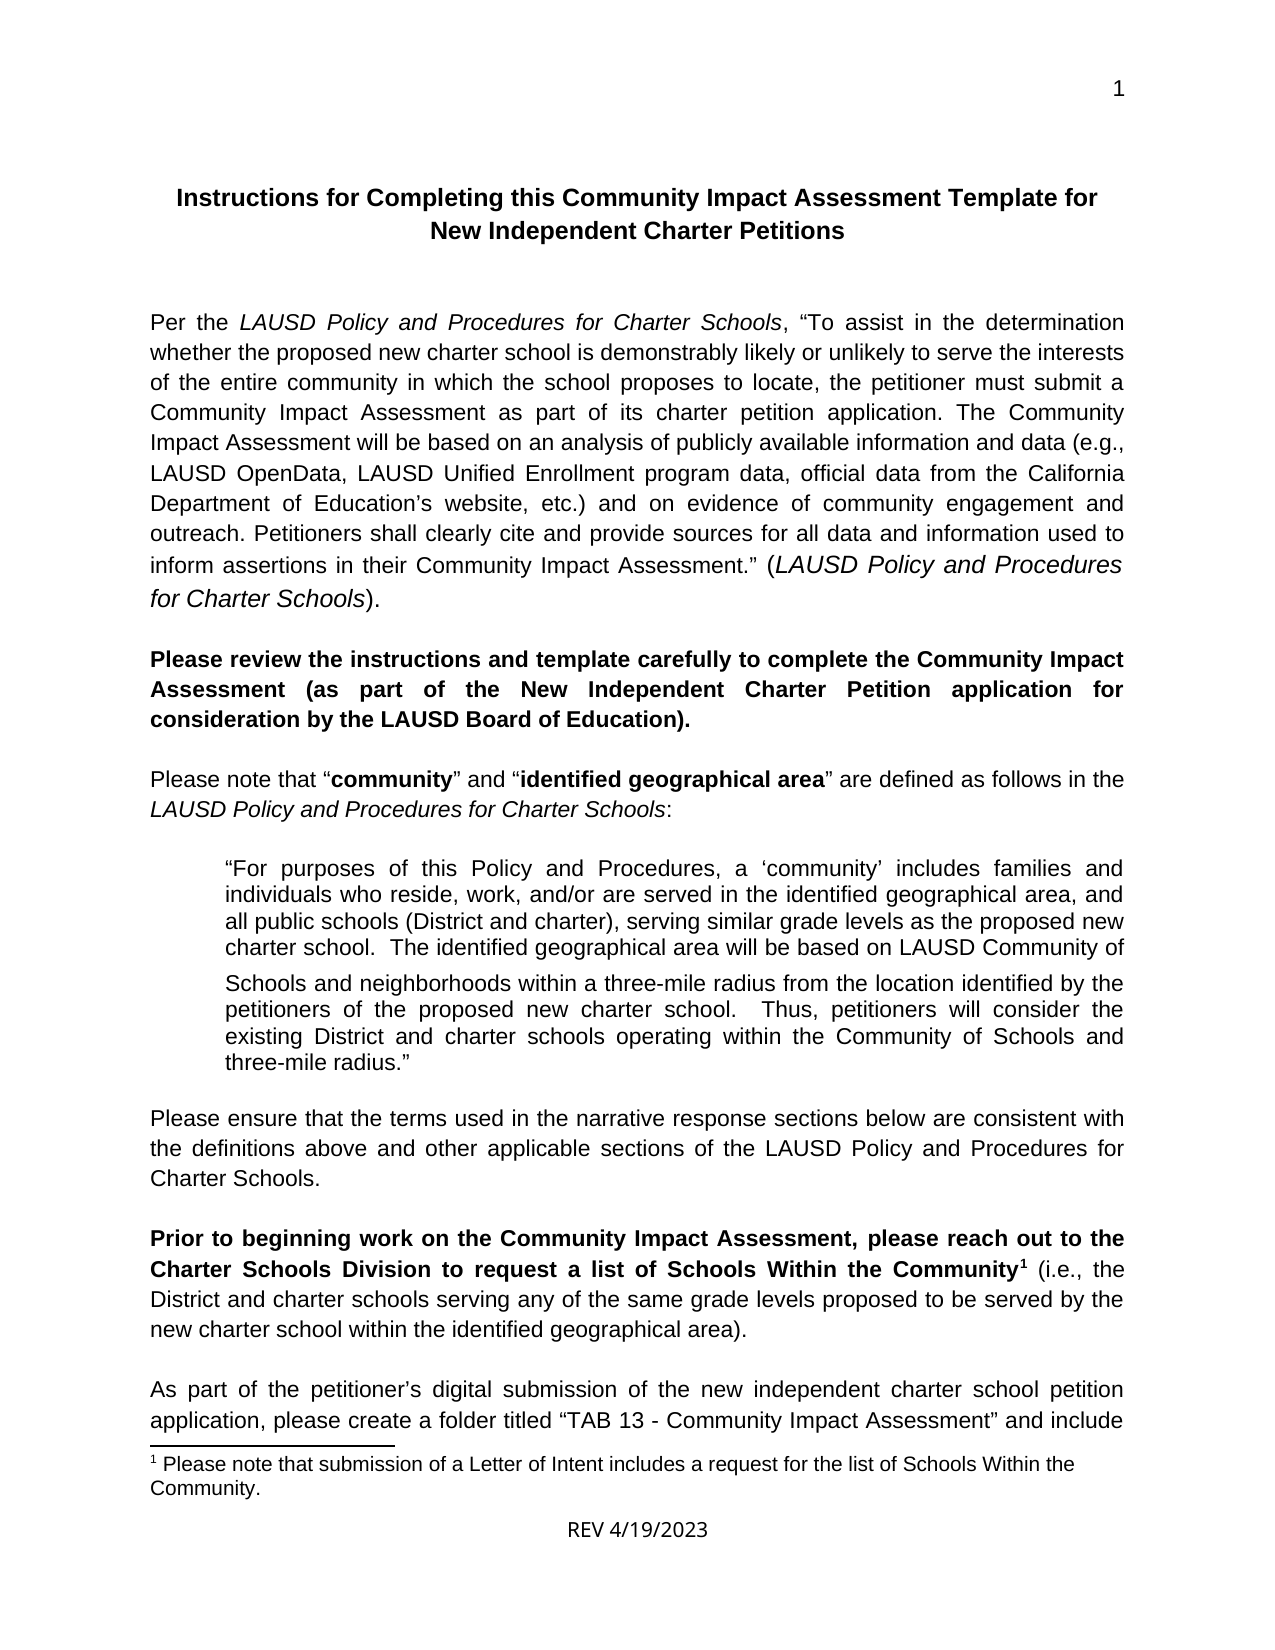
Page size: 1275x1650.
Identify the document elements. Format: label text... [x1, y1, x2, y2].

text Instructions for Completing this Community Impact Assessment Template for New Independent Charter Petitions [150, 183, 1125, 245]
text Please ensure that the terms used in the narrative response sections below are consistent with the definitions above and other applicable sections of the LAUSD Policy and Procedures for Charter Schools. [150, 1104, 1125, 1191]
text “For purposes of this Policy and Procedures, a ‘community’ includes families and individuals who reside, work, and/or are served in the identified geographical area, and all public schools (District and charter), serving similar grade levels as the proposed new charter school. The identified geographical area will be based on LAUSD Community of Schools and neighborhoods within a three-mile radius from the location identified by the petitioners of the proposed new charter school. Thus, petitioners will consider the existing District and charter schools operating within the Community of Schools and three-mile radius.” [225, 855, 1125, 1075]
text Per the LAUSD Policy and Procedures for Charter Schools, “To assist in the determination whether the proposed new charter school is demonstrably likely or unlikely to serve the interests of the entire community in which the school proposes to locate, the petitioner must submit a Community Impact Assessment as part of its charter petition application. The Community Impact Assessment will be based on an analysis of publicly available information and data (e.g., LAUSD OpenData, LAUSD Unified Enrollment program data, official data from the California Department of Education’s website, etc.) and on evidence of community engagement and outreach. Petitioners shall clearly cite and provide sources for all data and information used to inform assertions in their Community Impact Assessment.” (LAUSD Policy and Procedures for Charter Schools). [150, 308, 1125, 612]
text Please note that “community” and “identified geographical area” are defined as follows in the LAUSD Policy and Procedures for Charter Schools: [150, 766, 1125, 822]
text Prior to beginning work on the Community Impact Assessment, please reach out to the Charter Schools Division to request a list of Schools Within the Community (i.e., the District and charter schools serving any of the same grade levels proposed to be served by the new charter school within the identified geographical area). [150, 1225, 1125, 1342]
text Please review the instructions and template carefully to complete the Community Impact Assessment (as part of the New Independent Charter Petition application for consideration by the LAUSD Board of Education). [150, 646, 1125, 732]
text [150, 1376, 1125, 1433]
